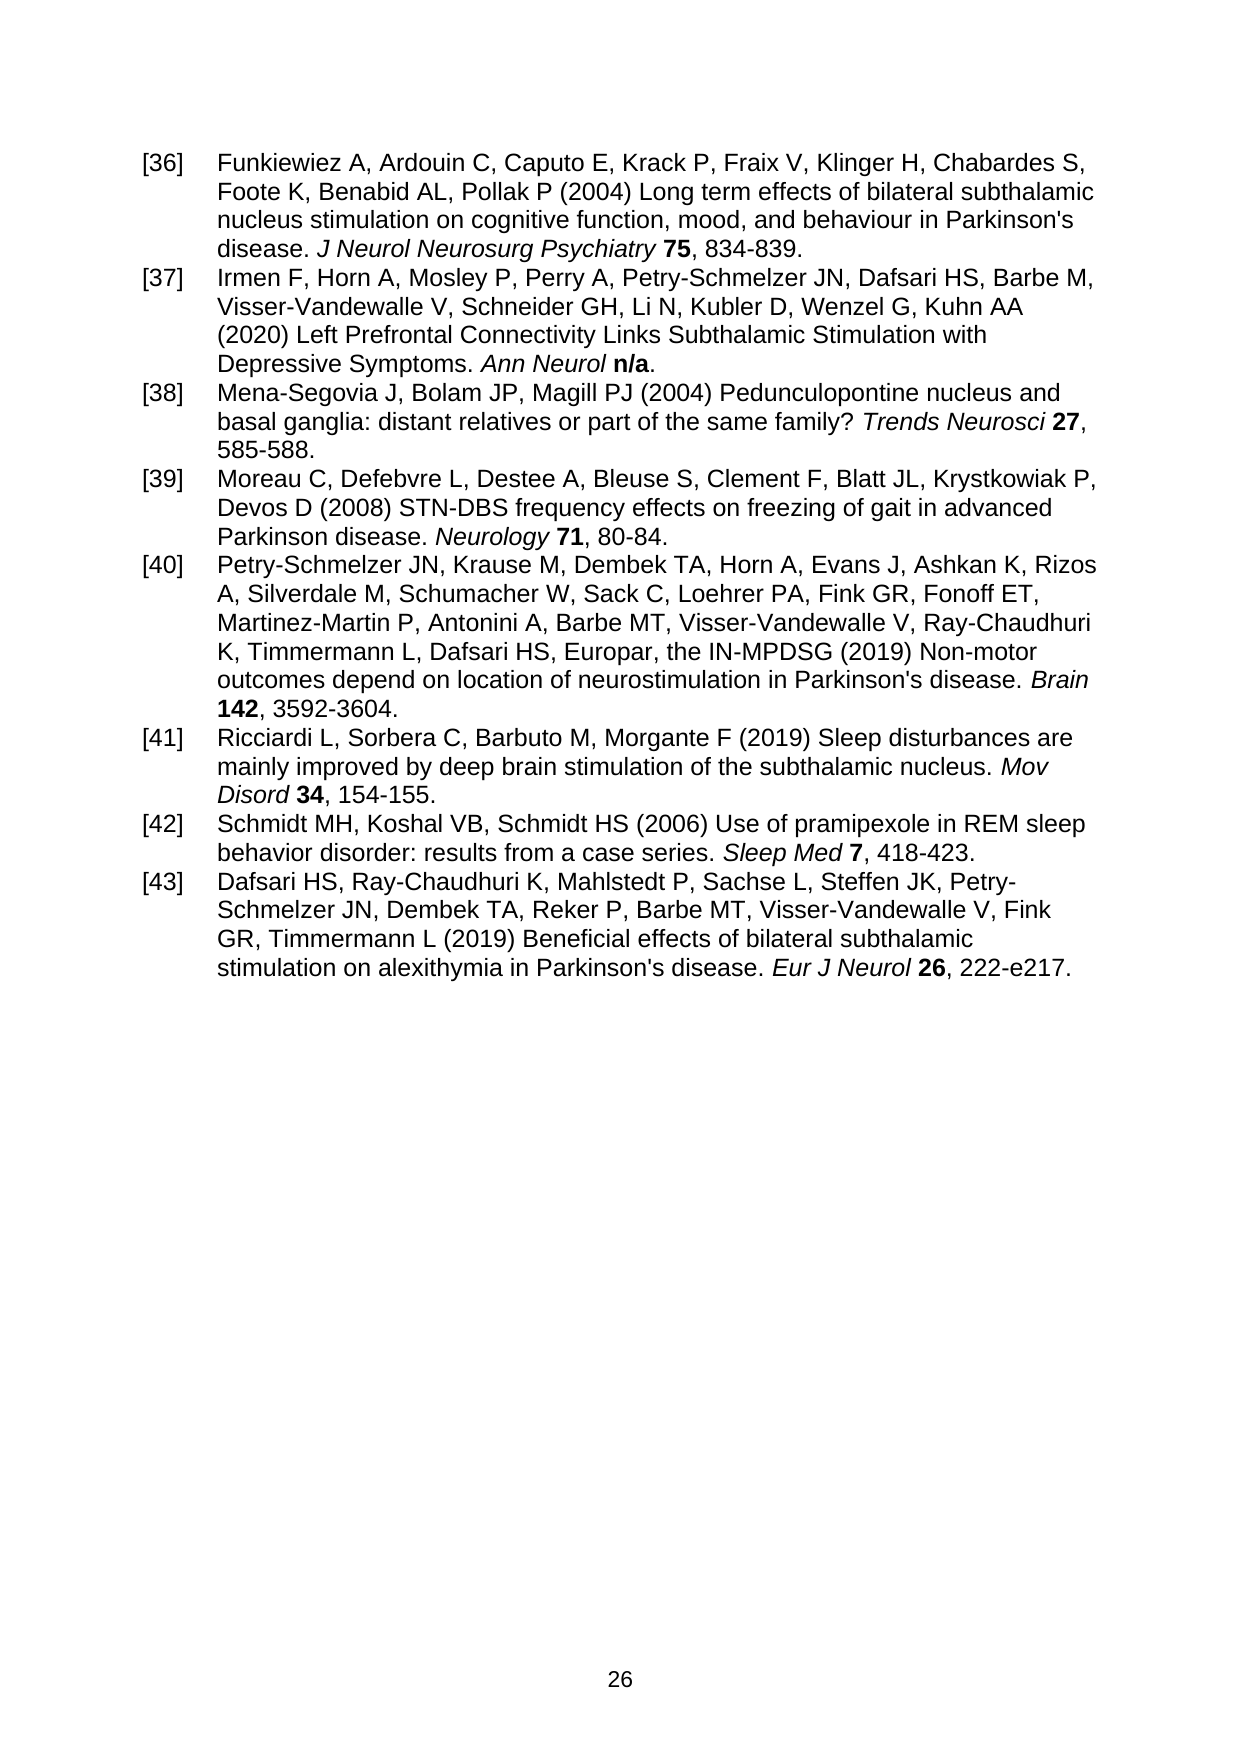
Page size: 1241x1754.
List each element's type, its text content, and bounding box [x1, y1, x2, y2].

text [41] Ricciardi L, Sorbera C, Barbuto M, Morgante F (2019) Sleep disturbances are mainly improved by deep brain stimulation of the subthalamic nucleus. Mov Disord 34, 154-155. [142, 723, 1098, 809]
text [43] Dafsari HS, Ray-Chaudhuri K, Mahlstedt P, Sachse L, Steffen JK, Petry-Schmelzer JN, Dembek TA, Reker P, Barbe MT, Visser-Vandewalle V, Fink GR, Timmermann L (2019) Beneficial effects of bilateral subthalamic stimulation on alexithymia in Parkinson's disease. Eur J Neurol 26, 222-e217. [142, 866, 1098, 981]
text [39] Moreau C, Defebvre L, Destee A, Bleuse S, Clement F, Blatt JL, Krystkowiak P, Devos D (2008) STN-DBS frequency effects on freezing of gait in advanced Parkinson disease. Neurology 71, 80-84. [142, 464, 1098, 550]
text [40] Petry-Schmelzer JN, Krause M, Dembek TA, Horn A, Evans J, Ashkan K, Rizos A, Silverdale M, Schumacher W, Sack C, Loehrer PA, Fink GR, Fonoff ET, Martinez-Martin P, Antonini A, Barbe MT, Visser-Vandewalle V, Ray-Chaudhuri K, Timmermann L, Dafsari HS, Europar, the IN-MPDSG (2019) Non-motor outcomes depend on location of neurostimulation in Parkinson's disease. Brain 142, 3592-3604. [142, 550, 1098, 723]
text [36] Funkiewiez A, Ardouin C, Caputo E, Krack P, Fraix V, Klinger H, Chabardes S, Foote K, Benabid AL, Pollak P (2004) Long term effects of bilateral subthalamic nucleus stimulation on cognitive function, mood, and behaviour in Parkinson's disease. J Neurol Neurosurg Psychiatry 75, 834-839. [142, 148, 1098, 263]
text [42] Schmidt MH, Koshal VB, Schmidt HS (2006) Use of pramipexole in REM sleep behavior disorder: results from a case series. Sleep Med 7, 418-423. [142, 809, 1098, 866]
text [38] Mena-Segovia J, Bolam JP, Magill PJ (2004) Pedunculopontine nucleus and basal ganglia: distant relatives or part of the same family? Trends Neurosci 27, 585-588. [142, 378, 1098, 464]
text [37] Irmen F, Horn A, Mosley P, Perry A, Petry-Schmelzer JN, Dafsari HS, Barbe M, Visser-Vandewalle V, Schneider GH, Li N, Kubler D, Wenzel G, Kuhn AA (2020) Left Prefrontal Connectivity Links Subthalamic Stimulation with Depressive Symptoms. Ann Neurol n/a. [142, 263, 1098, 378]
